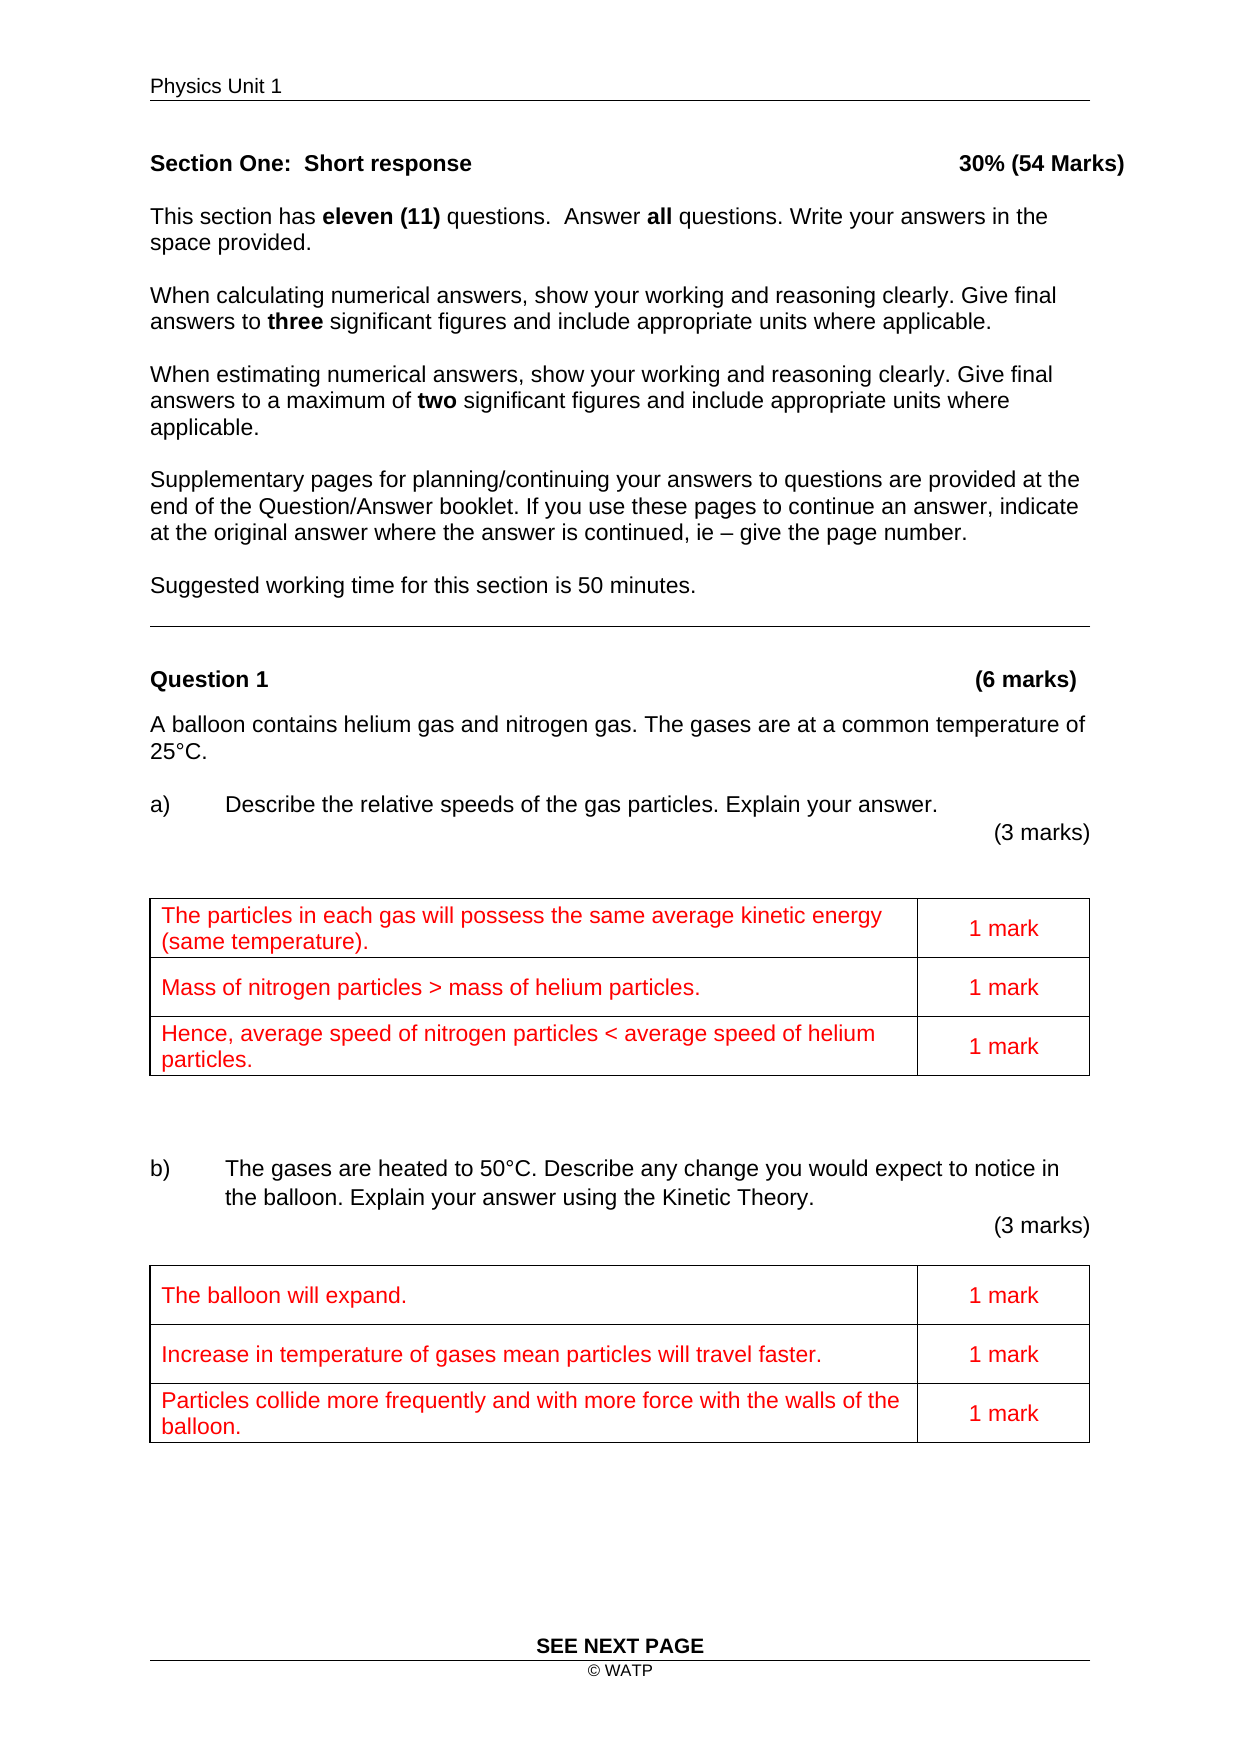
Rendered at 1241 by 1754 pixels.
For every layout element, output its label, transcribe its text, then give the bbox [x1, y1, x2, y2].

table_cell 1 mark [918, 1017, 1089, 1075]
text When estimating numerical answers, show your working and reasoning clearly. Give final answers to a maximum of two significant figures and include appropriate units where applicable. [150, 361, 1090, 440]
list The gases are heated to 50°C. Describe any change you would expect to notice in the balloon. Explain your answer using the Kinetic Theory. [150, 1155, 1090, 1210]
table_cell 1 mark [918, 1325, 1089, 1383]
text Section One: Short response 30% (54 Marks) [150, 150, 1090, 176]
list (3 marks) [150, 819, 1090, 845]
text Supplementary pages for planning/continuing your answers to questions are provided at the end of the Question/Answer booklet. If you use these pages to continue an answer, indicate at the original answer where the answer is continued, ie – give the page number. [150, 466, 1090, 545]
text Question 1 (6 marks) [150, 666, 1090, 693]
table_cell Mass of nitrogen particles > mass of helium particles. [151, 958, 917, 1016]
list Describe the relative speeds of the gas particles. Explain your answer. [150, 791, 1090, 817]
table_cell 1 mark [918, 1384, 1089, 1442]
table_header 1 mark [918, 899, 1089, 957]
text When calculating numerical answers, show your working and reasoning clearly. Give final answers to three significant figures and include appropriate units where applicable. [150, 282, 1090, 334]
table_cell Increase in temperature of gases mean particles will travel faster. [151, 1325, 917, 1383]
text This section has eleven (11) questions. Answer all questions. Write your answers in the space provided. [150, 203, 1090, 255]
table_header The balloon will expand. [151, 1266, 917, 1324]
text Suggested working time for this section is 50 minutes. [150, 572, 1090, 598]
table_header 1 mark [918, 1266, 1089, 1324]
table_header The particles in each gas will possess the same average kinetic energy (same temperature). [151, 899, 917, 957]
table_cell Particles collide more frequently and with more force with the walls of the balloon. [151, 1384, 917, 1442]
table_cell 1 mark [918, 958, 1089, 1016]
list (3 marks) [150, 1212, 1090, 1238]
table_cell Hence, average speed of nitrogen particles < average speed of helium particles. [151, 1017, 917, 1075]
text A balloon contains helium gas and nitrogen gas. The gases are at a common temperature of 25°C. [150, 711, 1090, 764]
